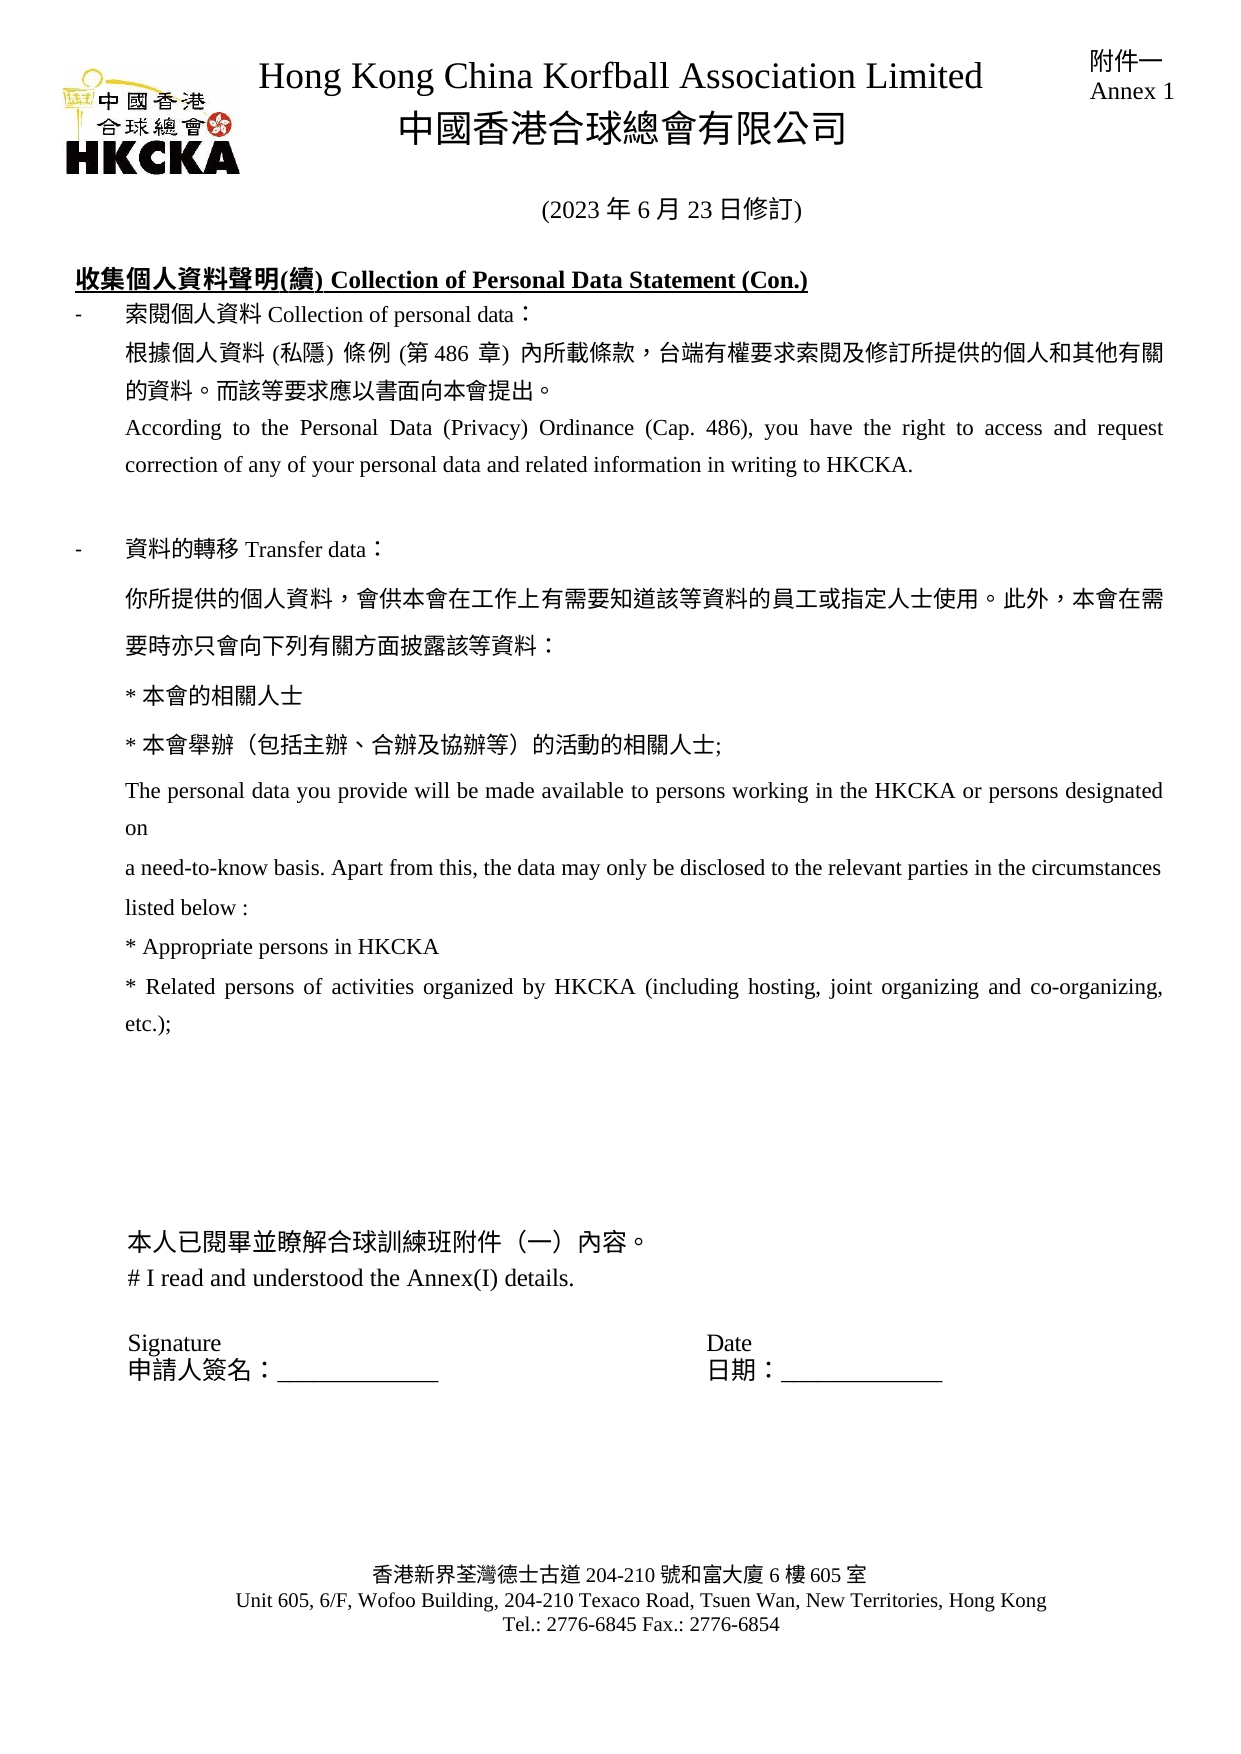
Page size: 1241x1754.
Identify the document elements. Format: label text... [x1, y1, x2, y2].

text According to the Personal Data (Privacy) Ordinance (Cap. 486), you have the right to access and request correction of any of your personal data and related information in writing to HKCKA. [125, 414, 1165, 478]
text * Appropriate persons in HKCKA [125, 933, 1165, 960]
text The personal data you provide will be made available to persons working in the HKCKA or persons designated on [125, 777, 1165, 840]
text * Related persons of activities organized by HKCKA (including hosting, joint organizing and co-organizing, etc.); [125, 973, 1165, 1037]
text 你所提供的個人資料，會供本會在工作上有需要知道該等資料的員工或指定人士使用。此外，本會在需要時亦只會向下列有關方面披露該等資料： [125, 581, 1165, 661]
table_header 本人已閱畢並瞭解合球訓練班附件（一）內容。 # I read and understood the Annex(I) details. [122, 1207, 1225, 1318]
text * 本會舉辦（包括主辦、合辦及協辦等）的活動的相關人士; [125, 727, 1165, 760]
subtitle 收集個人資料聲明(續) Collection of Personal Data Statement (Con.) [75, 252, 1219, 298]
text a need-to-know basis. Apart from this, the data may only be disclosed to the relevant parties in the circumstances [125, 854, 1165, 880]
table_cell Signature 申請人簽名：_____________ [122, 1318, 442, 1388]
list 索閱個人資料 Collection of personal data： [75, 298, 1219, 329]
text 根據個人資料 (私隱) 條例 (第486 章) 內所載條款，台端有權要求索閱及修訂所提供的個人和其他有關的資料。而該等要求應以書面向本會提出。 [125, 334, 1166, 406]
picture [62, 68, 240, 175]
list 資料的轉移 Transfer data： [75, 531, 1165, 565]
text listed below : [125, 893, 1165, 920]
list (2023 年 6 月 23 日修訂) [125, 192, 1219, 226]
table_cell Date 日期：_____________ [443, 1318, 1225, 1388]
text * 本會的相關人士 [125, 677, 1165, 711]
